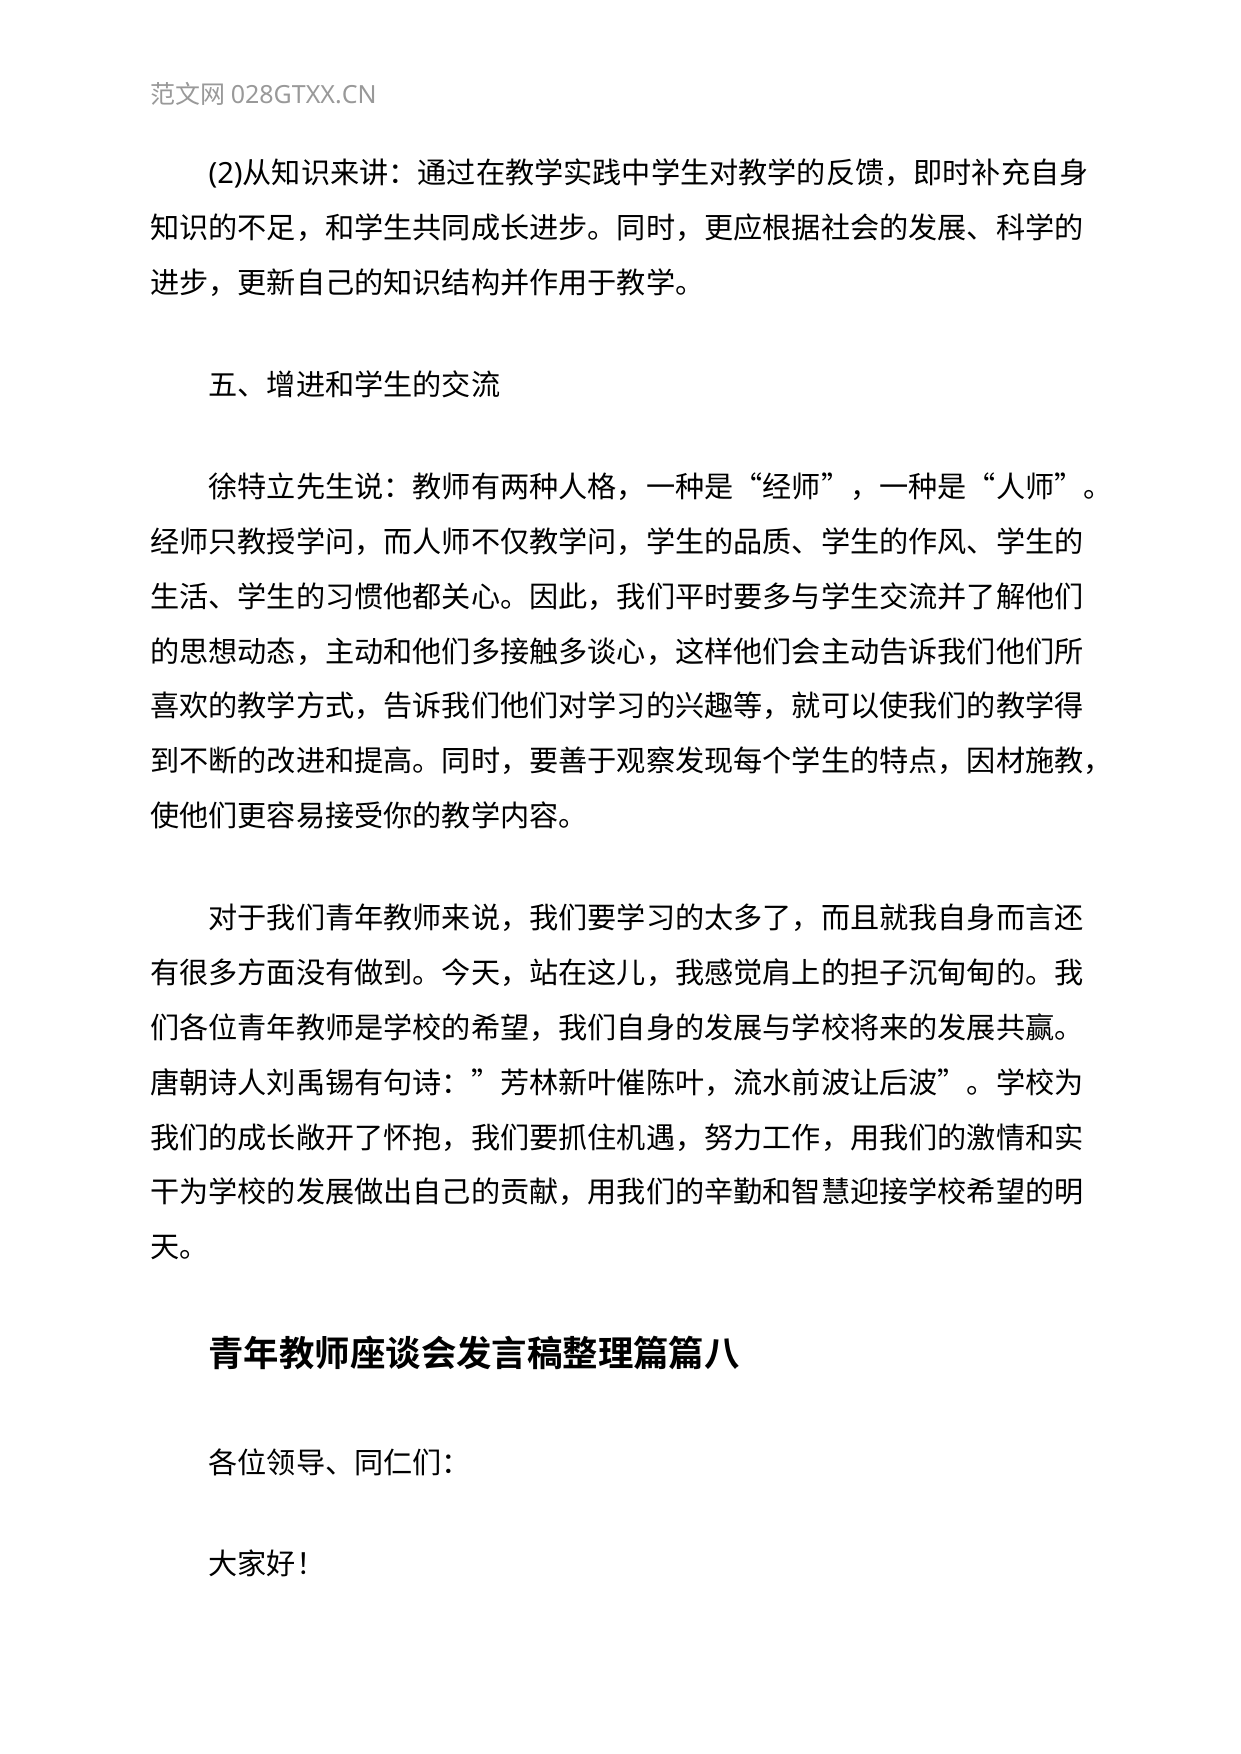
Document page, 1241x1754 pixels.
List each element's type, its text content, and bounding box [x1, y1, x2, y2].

text 青年教师座谈会发言稿整理篇篇八 [150, 1326, 1090, 1377]
text 徐特立先生说：教师有两种人格，一种是“经师”，一种是“人师”。经师只教授学问，而人师不仅教学问，学生的品质、学生的作风、学生的生活、学生的习惯他都关心。因此，我们平时要多与学生交流并了解他们的思想动态，主动和他们多接触多谈心，这样他们会主动告诉我们他们所喜欢的教学方式，告诉我们他们对学习的兴趣等，就可以使我们的教学得到不断的改进和提高。同时，要善于观察发现每个学生的特点，因材施教，使他们更容易接受你的教学内容。 [150, 463, 1090, 835]
text 五、增进和学生的交流 [150, 362, 1090, 404]
text (2)从知识来讲：通过在教学实践中学生对教学的反馈，即时补充自身知识的不足，和学生共同成长进步。同时，更应根据社会的发展、科学的进步，更新自己的知识结构并作用于教学。 [150, 150, 1090, 302]
text 大家好！ [150, 1541, 1090, 1583]
text 对于我们青年教师来说，我们要学习的太多了，而且就我自身而言还有很多方面没有做到。今天，站在这儿，我感觉肩上的担子沉甸甸的。我们各位青年教师是学校的希望，我们自身的发展与学校将来的发展共赢。唐朝诗人刘禹锡有句诗：”芳林新叶催陈叶，流水前波让后波”。学校为我们的成长敞开了怀抱，我们要抓住机遇，努力工作，用我们的激情和实干为学校的发展做出自己的贡献，用我们的辛勤和智慧迎接学校希望的明天。 [150, 894, 1090, 1266]
text 各位领导、同仁们： [150, 1439, 1090, 1481]
